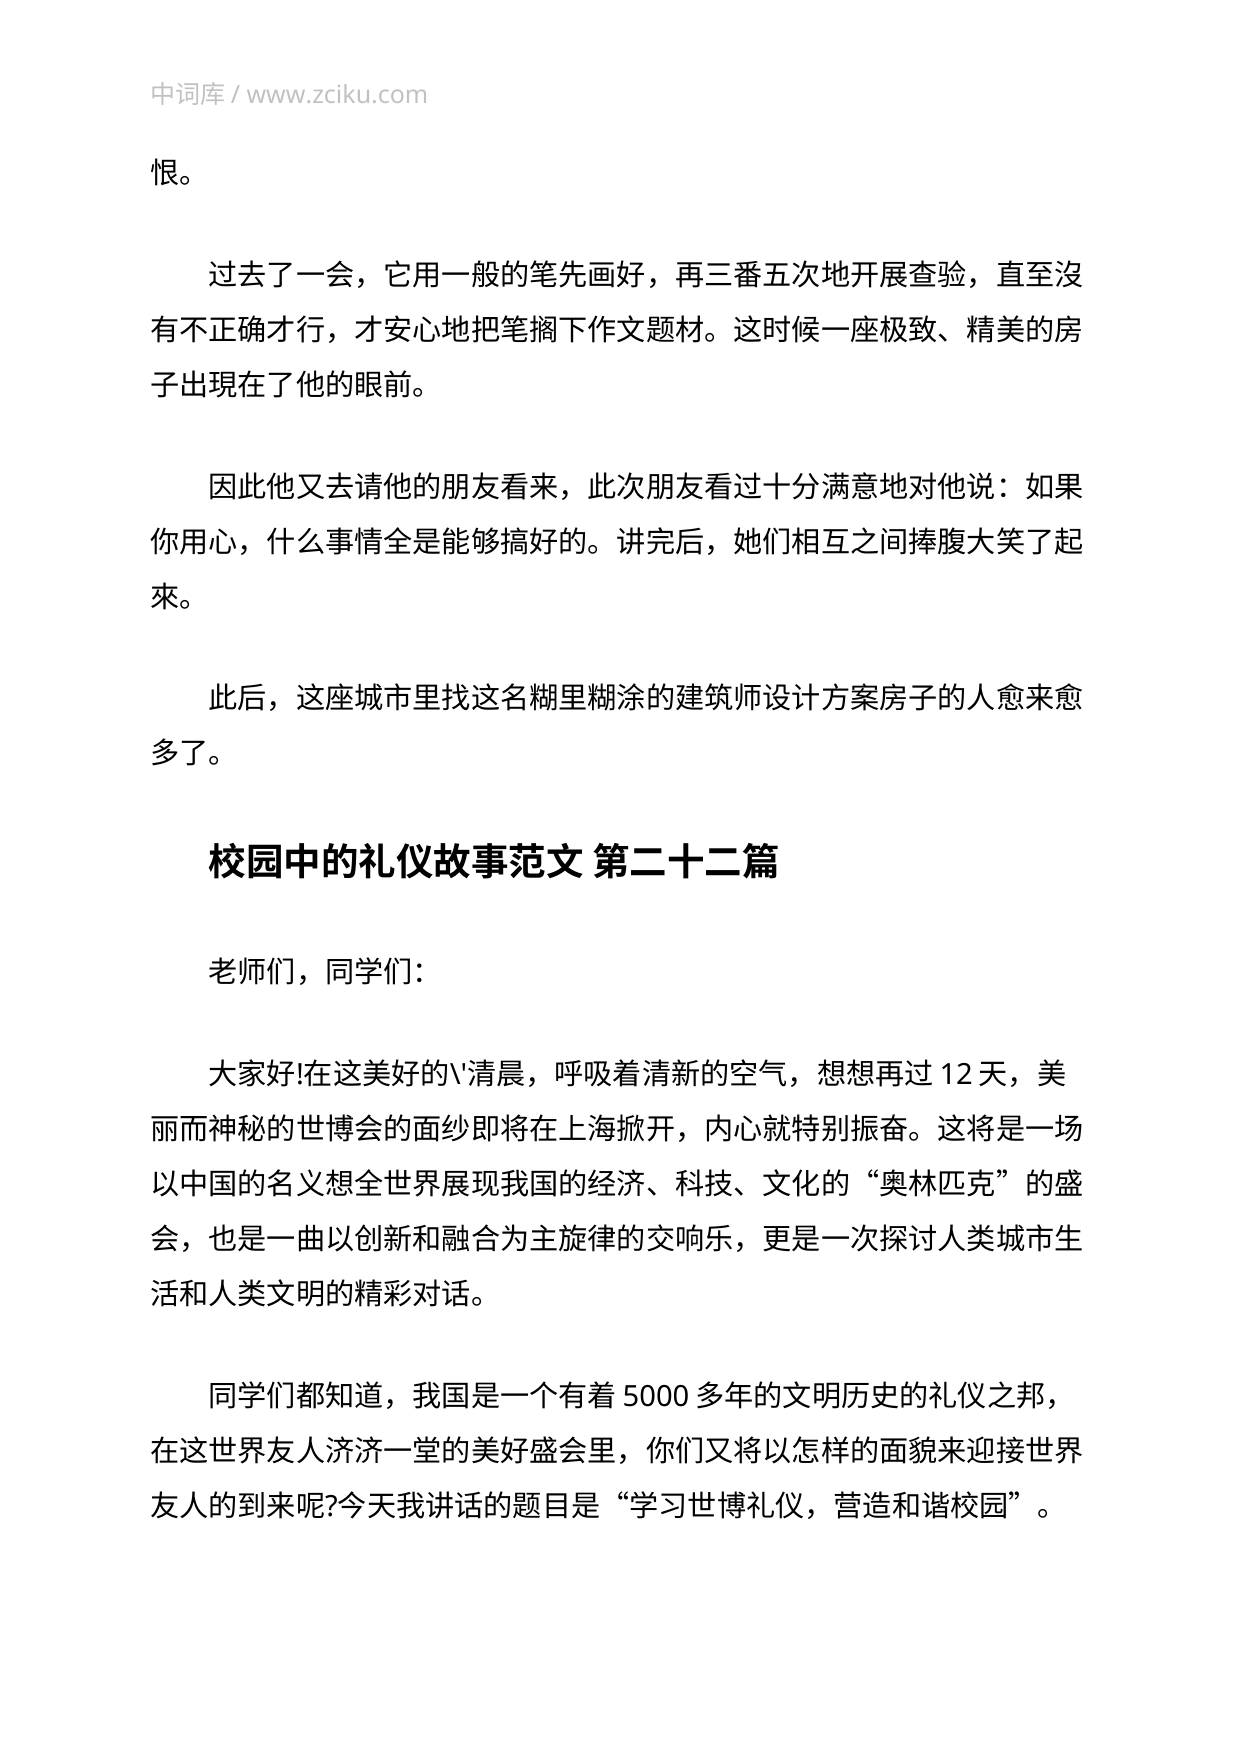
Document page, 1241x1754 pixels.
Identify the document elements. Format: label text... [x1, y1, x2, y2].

text 大家好!在这美好的\'清晨，呼吸着清新的空气，想想再过12天，美丽而神秘的世博会的面纱即将在上海掀开，内心就特别振奋。这将是一场以中国的名义想全世界展现我国的经济、科技、文化的“奥林匹克”的盛会，也是一曲以创新和融合为主旋律的交响乐，更是一次探讨人类城市生活和人类文明的精彩对话。 [150, 1051, 1090, 1313]
text 老师们，同学们： [150, 949, 1090, 991]
text 同学们都知道，我国是一个有着5000多年的文明历史的礼仪之邦，在这世界友人济济一堂的美好盛会里，你们又将以怎样的面貌来迎接世界友人的到来呢?今天我讲话的题目是“学习世博礼仪，营造和谐校园”。 [150, 1372, 1090, 1524]
text 因此他又去请他的朋友看来，此次朋友看过十分满意地对他说：如果你用心，什么事情全是能够搞好的。讲完后，她们相互之间捧腹大笑了起來。 [150, 463, 1090, 615]
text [150, 150, 1090, 192]
text 此后，这座城市里找这名糊里糊涂的建筑师设计方案房子的人愈来愈多了。 [150, 675, 1090, 772]
text 过去了一会，它用一般的笔先画好，再三番五次地开展查验，直至沒有不正确才行，才安心地把笔搁下作文题材。这时候一座极致、精美的房子出現在了他的眼前。 [150, 252, 1090, 404]
text 校园中的礼仪故事范文 第二十二篇 [150, 832, 1090, 886]
